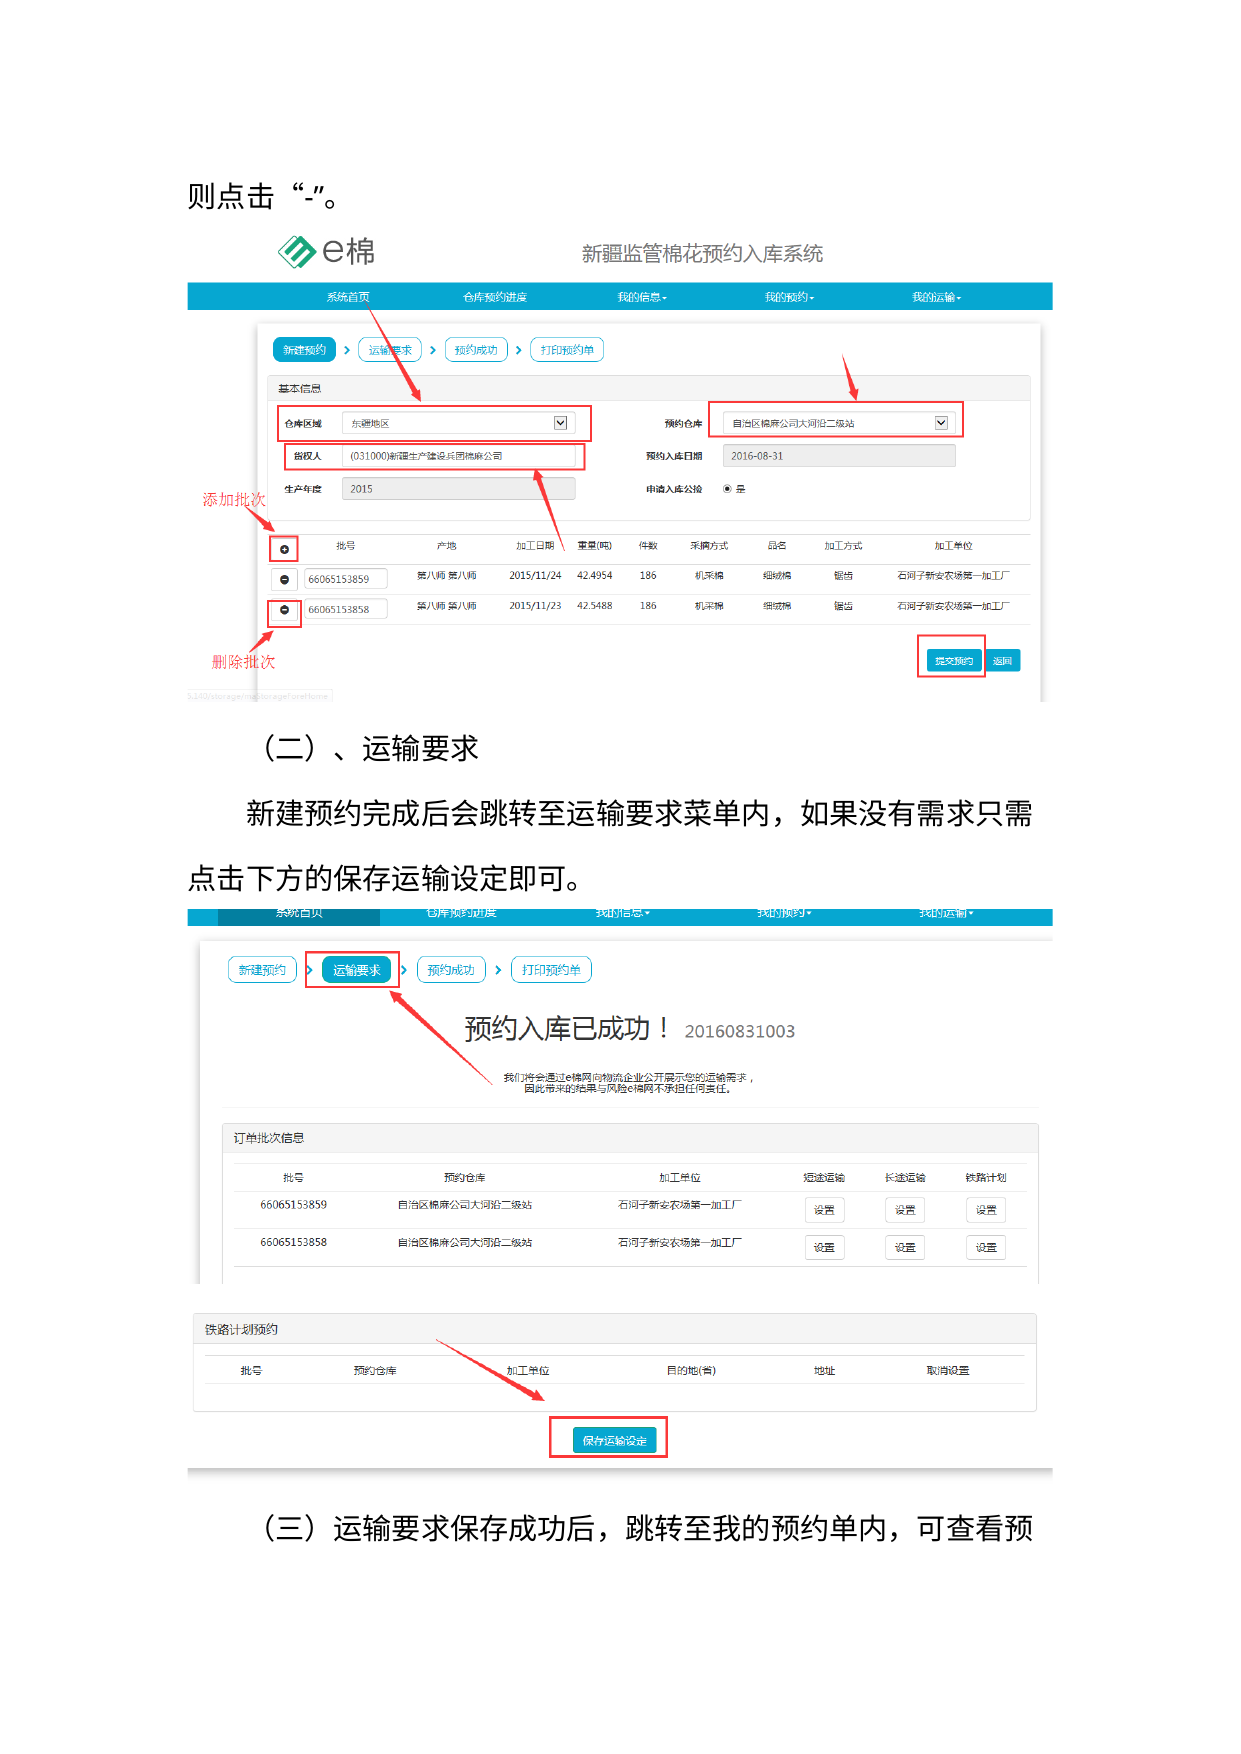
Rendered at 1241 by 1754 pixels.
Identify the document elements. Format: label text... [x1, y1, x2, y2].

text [187, 162, 1053, 227]
picture [946, 296, 954, 301]
text （二）、运输要求 [187, 714, 1053, 779]
picture [187, 1299, 1053, 1484]
text 新建预约完成后会跳转至运输要求菜单内，如果没有需求只需点击下方的保存运输设定即可。 [187, 779, 1053, 909]
picture [187, 227, 1053, 282]
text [187, 1494, 1053, 1559]
picture [187, 927, 1053, 1284]
picture [187, 311, 1053, 702]
